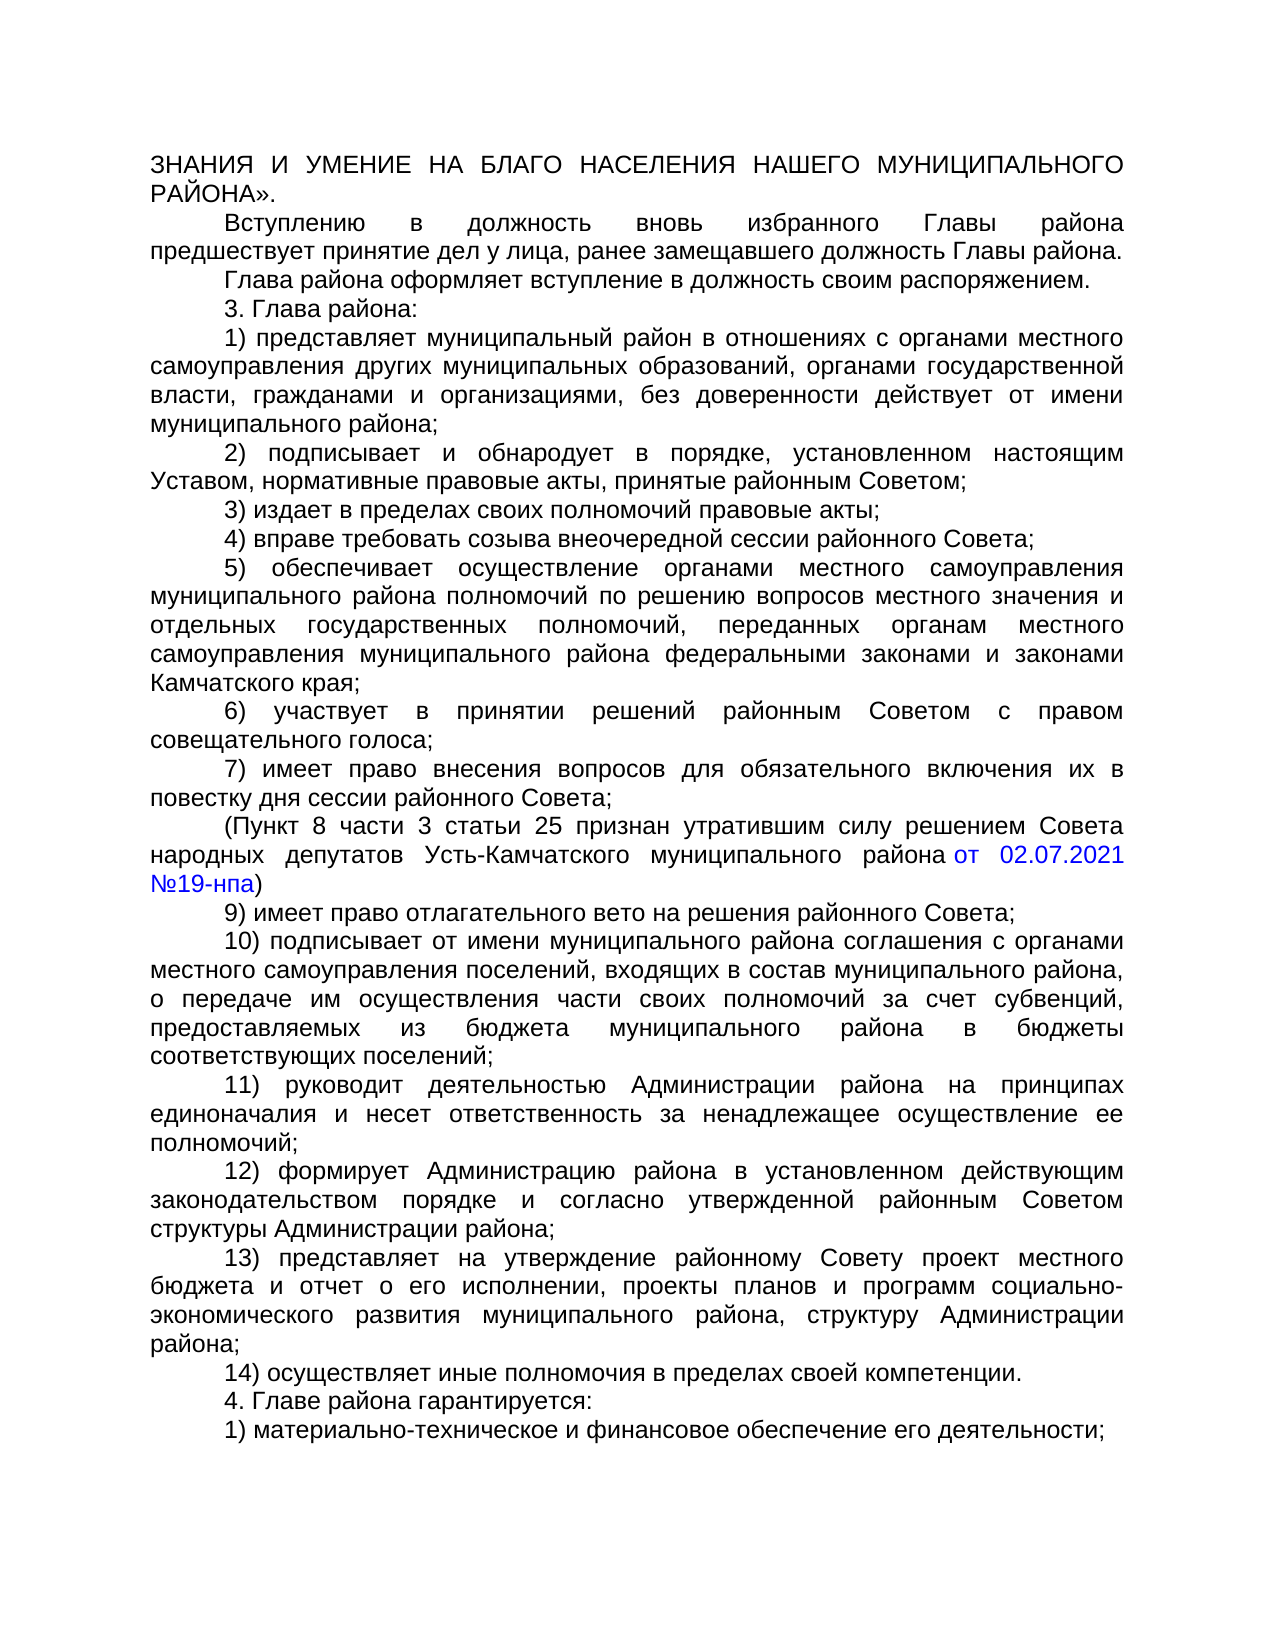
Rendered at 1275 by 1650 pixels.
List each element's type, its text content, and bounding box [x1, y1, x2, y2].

text 5) обеспечивает осуществление органами местного самоуправления муниципального района полномочий по решению вопросов местного значения и отдельных государственных полномочий, переданных органам местного самоуправления муниципального района федеральными законами и законами Камчатского края; [150, 552, 1125, 696]
text 10) подписывает от имени муниципального района соглашения с органами местного самоуправления поселений, входящих в состав муниципального района, о передаче им осуществления части своих полномочий за счет субвенций, предоставляемых из бюджета муниципального района в бюджеты соответствующих поселений; [150, 926, 1125, 1070]
text 3. Глава района: [150, 294, 1125, 322]
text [150, 150, 1125, 207]
text 11) руководит деятельностью Администрации района на принципах единоначалия и несет ответственность за ненадлежащее осуществление ее полномочий; [150, 1070, 1125, 1156]
text 6) участвует в принятии решений районным Советом с правом совещательного голоса; [150, 696, 1125, 754]
text 1) материально-техническое и финансовое обеспечение его деятельности; [150, 1415, 1125, 1444]
text 14) осуществляет иные полномочия в пределах своей компетенции. [150, 1357, 1125, 1386]
text 12) формирует Администрацию района в установленном действующим законодательством порядке и согласно утвержденной районным Советом структуры Администрации района; [150, 1156, 1125, 1242]
text 13) представляет на утверждение районному Совету проект местного бюджета и отчет о его исполнении, проекты планов и программ социально-экономического развития муниципального района, структуру Администрации района; [150, 1242, 1125, 1357]
text 3) издает в пределах своих полномочий правовые акты; [150, 495, 1125, 524]
text 2) подписывает и обнародует в порядке, установленном настоящим Уставом, нормативные правовые акты, принятые районным Советом; [150, 437, 1125, 495]
text 1) представляет муниципальный район в отношениях с органами местного самоуправления других муниципальных образований, органами государственной власти, гражданами и организациями, без доверенности действует от имени муниципального района; [150, 322, 1125, 437]
text 7) имеет право внесения вопросов для обязательного включения их в повестку дня сессии районного Совета; [150, 754, 1125, 811]
text (Пункт 8 части 3 статьи 25 признан утратившим силу решением Совета народных депутатов Усть-Камчатского муниципального района от 02.07.2021 №19-нпа) [150, 811, 1125, 897]
text 4) вправе требовать созыва внеочередной сессии районного Совета; [150, 524, 1125, 552]
text Глава района оформляет вступление в должность своим распоряжением. [150, 265, 1125, 294]
text 9) имеет право отлагательного вето на решения районного Совета; [150, 897, 1125, 926]
text Вступлению в должность вновь избранного Главы района предшествует принятие дел у лица, ранее замещавшего должность Главы района. [150, 207, 1125, 265]
text 4. Главе района гарантируется: [150, 1386, 1125, 1415]
